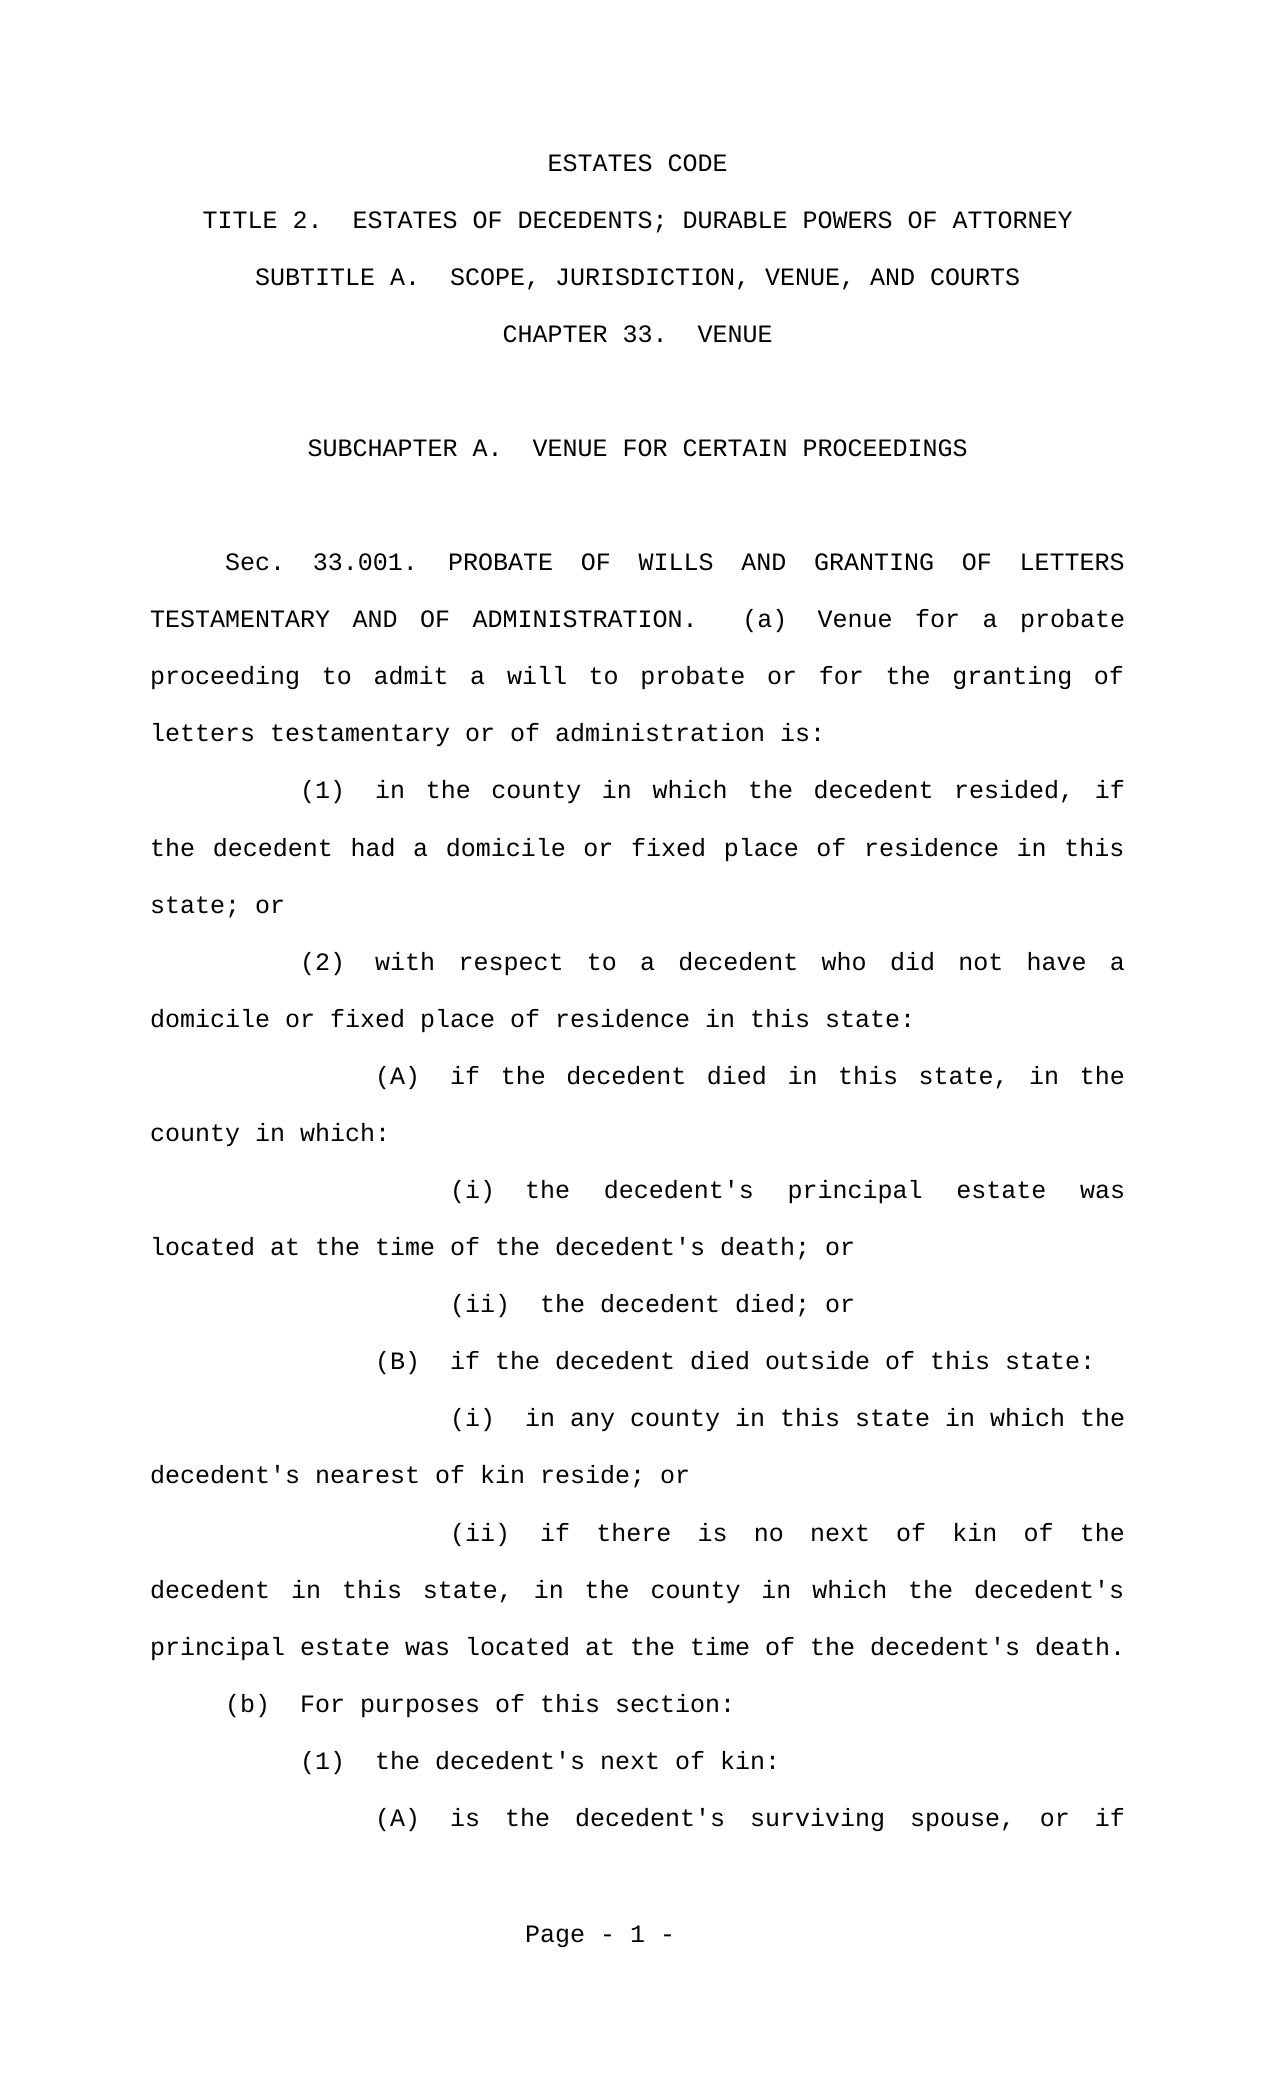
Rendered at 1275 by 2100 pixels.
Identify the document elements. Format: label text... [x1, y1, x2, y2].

text TITLE 2. ESTATES OF DECEDENTS; DURABLE POWERS OF ATTORNEY [150, 207, 1125, 236]
text SUBTITLE A. SCOPE, JURISDICTION, VENUE, AND COURTS [150, 264, 1125, 293]
text (ii) the decedent died; or [150, 1292, 1125, 1320]
text (b) For purposes of this section: [150, 1691, 1125, 1720]
text Sec. 33.001. PROBATE OF WILLS AND GRANTING OF LETTERS TESTAMENTARY AND OF ADMINISTRATION. (a) Venue for a probate proceeding to admit a will to probate or for the granting of letters testamentary or of administration is: [150, 549, 1125, 749]
text ESTATES CODE [150, 150, 1125, 178]
text SUBCHAPTER A. VENUE FOR CERTAIN PROCEEDINGS [150, 435, 1125, 464]
text CHAPTER 33. VENUE [150, 321, 1125, 350]
text (1) the decedent's next of kin: [150, 1748, 1125, 1777]
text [150, 1805, 1125, 1834]
text (ii) if there is no next of kin of the decedent in this state, in the county in which the decedent's principal estate was located at the time of the decedent's death. [150, 1520, 1125, 1663]
text (i) in any county in this state in which the decedent's nearest of kin reside; or [150, 1406, 1125, 1491]
text (A) if the decedent died in this state, in the county in which: [150, 1063, 1125, 1149]
text (1) in the county in which the decedent resided, if the decedent had a domicile or fixed place of residence in this state; or [150, 778, 1125, 921]
text (2) with respect to a decedent who did not have a domicile or fixed place of residence in this state: [150, 949, 1125, 1035]
text (B) if the decedent died outside of this state: [150, 1349, 1125, 1377]
text (i) the decedent's principal estate was located at the time of the decedent's death; or [150, 1177, 1125, 1263]
